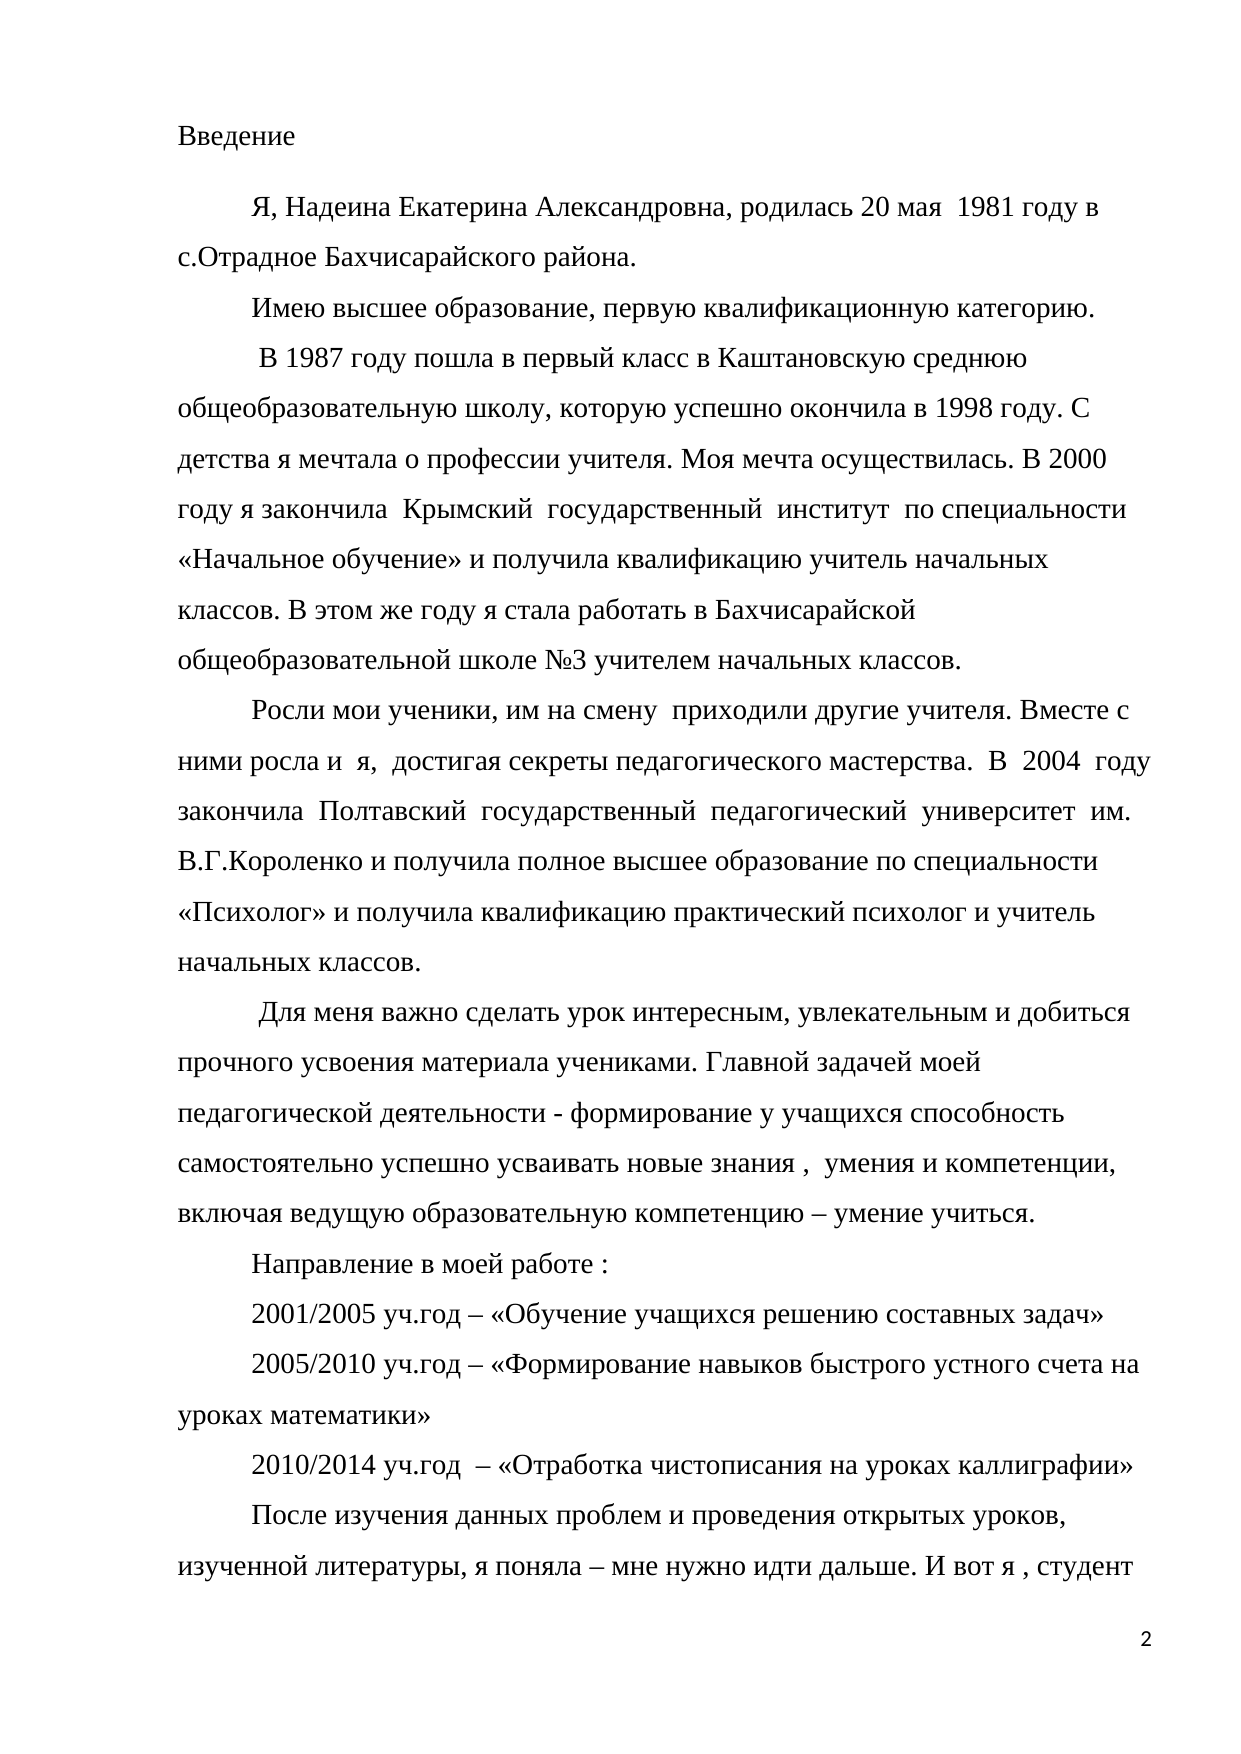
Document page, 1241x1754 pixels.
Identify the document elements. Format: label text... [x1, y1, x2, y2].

text Для меня важно сделать урок интересным, увлекательным и добиться прочного усвоения материала учениками. Главной задачей моей педагогической деятельности - формирование у учащихся способность самостоятельно успешно усваивать новые знания , умения и компетенции, включая ведущую образовательную компетенцию – умение учиться. [177, 994, 1152, 1229]
text Я, Надеина Екатерина Александровна, родилась 20 мая 1981 году в с.Отрадное Бахчисарайского района. [177, 189, 1152, 273]
text 2005/2010 уч.год – «Формирование навыков быстрого устного счета на уроках математики» [177, 1346, 1152, 1430]
text 2010/2014 уч.год – «Отработка чистописания на уроках каллиграфии» [177, 1447, 1152, 1481]
text Имею высшее образование, первую квалификационную категорию. [177, 290, 1152, 323]
text Введение [177, 118, 1152, 152]
text Росли мои ученики, им на смену приходили другие учителя. Вместе с ними росла и я, достигая секреты педагогического мастерства. В 2004 году закончила Полтавский государственный педагогический университет им. В.Г.Короленко и получила полное высшее образование по специальности «Психолог» и получила квалификацию практический психолог и учитель начальных классов. [177, 692, 1152, 977]
text В 1987 году пошла в первый класс в Каштановскую среднюю общеобразовательную школу, которую успешно окончила в 1998 году. С детства я мечтала о профессии учителя. Моя мечта осуществилась. В 2000 году я закончила Крымский государственный институт по специальности «Начальное обучение» и получила квалификацию учитель начальных классов. В этом же году я стала работать в Бахчисарайской общеобразовательной школе №3 учителем начальных классов. [177, 340, 1152, 676]
text 2001/2005 уч.год – «Обучение учащихся решению составных задач» [177, 1296, 1152, 1330]
text Направление в моей работе : [177, 1246, 1152, 1279]
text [177, 1497, 1152, 1581]
